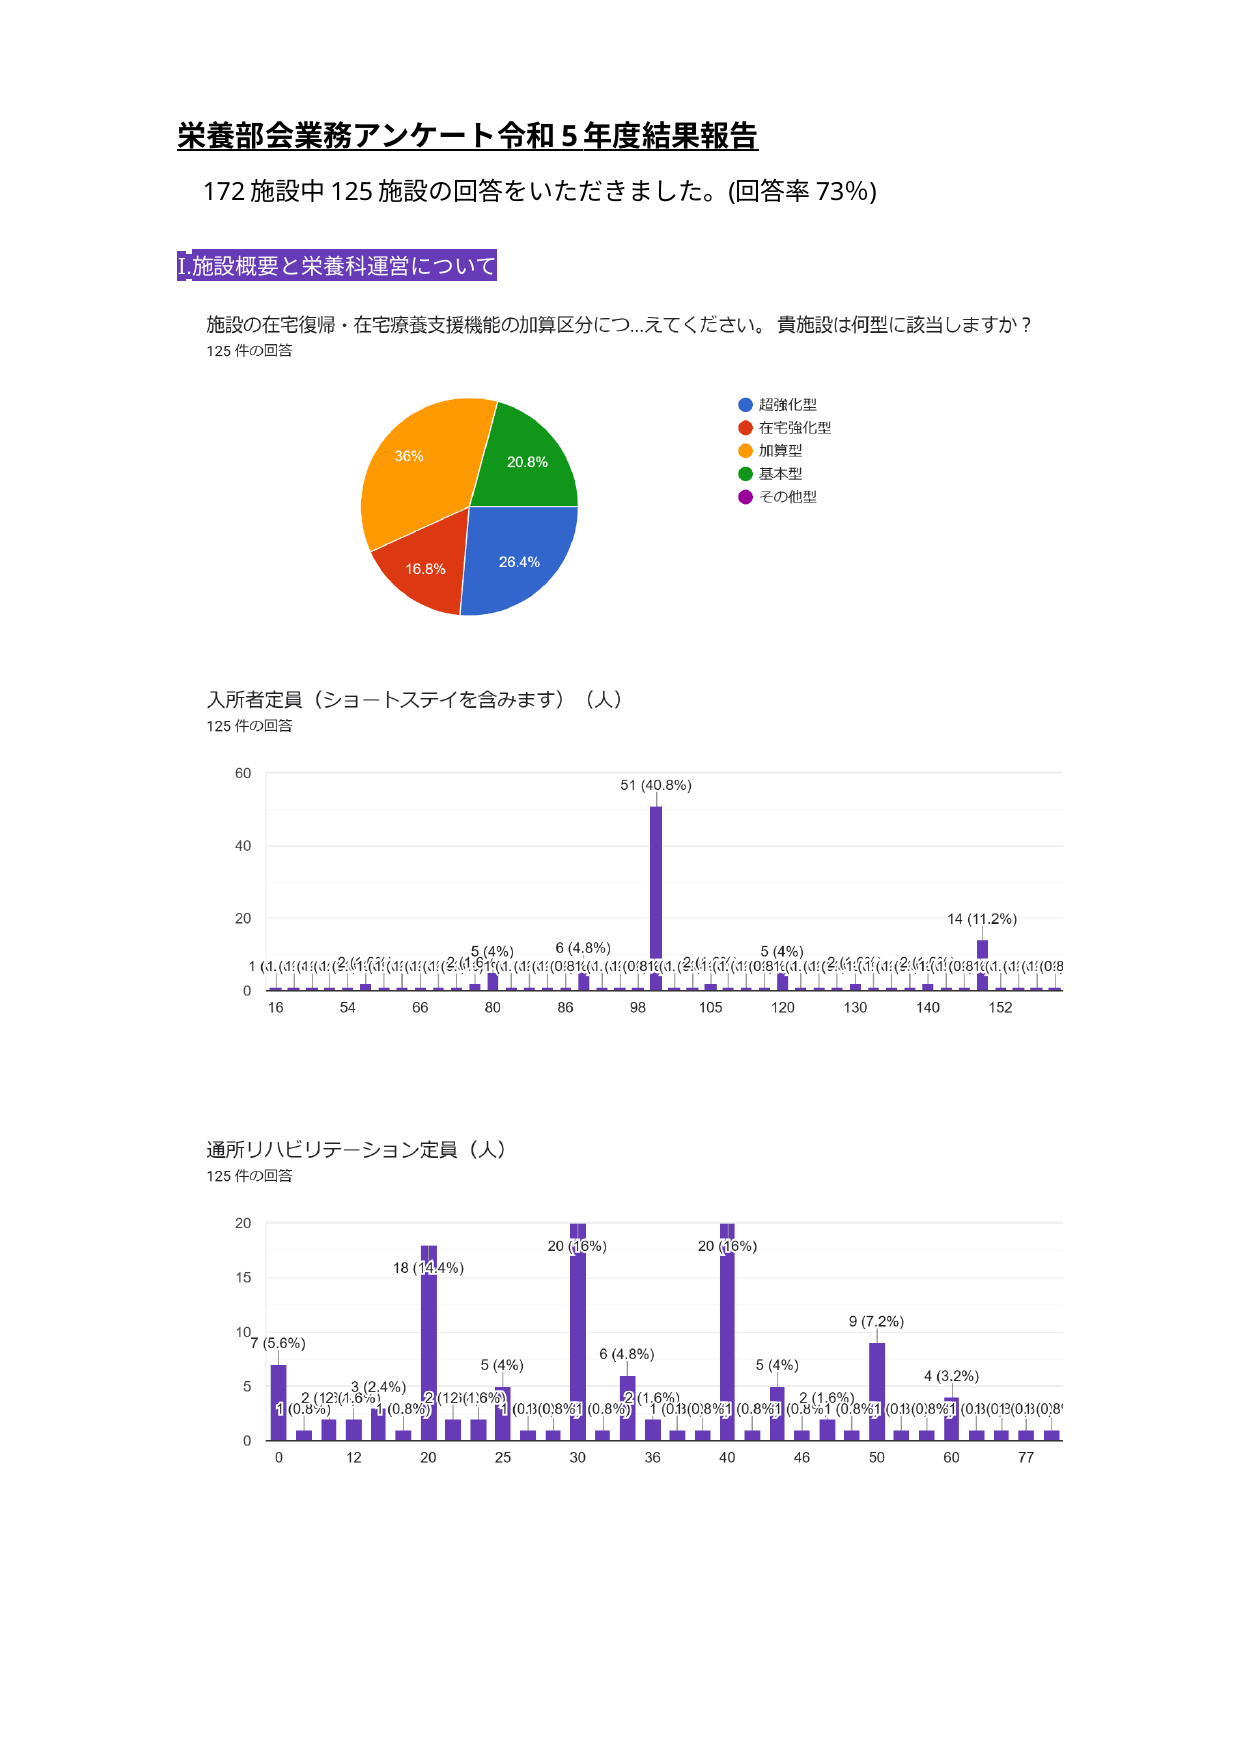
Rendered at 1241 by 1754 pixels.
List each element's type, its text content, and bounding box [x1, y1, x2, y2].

text 172施設中125施設の回答をいただきました。(回答率73％) [177, 171, 1063, 209]
picture [177, 1108, 1063, 1531]
picture [177, 658, 1063, 1081]
text Ⅰ.施設概要と栄養科運営について [177, 246, 1063, 283]
picture [177, 283, 1063, 657]
text 栄養部会業務アンケート令和5年度結果報告 [177, 96, 1063, 171]
